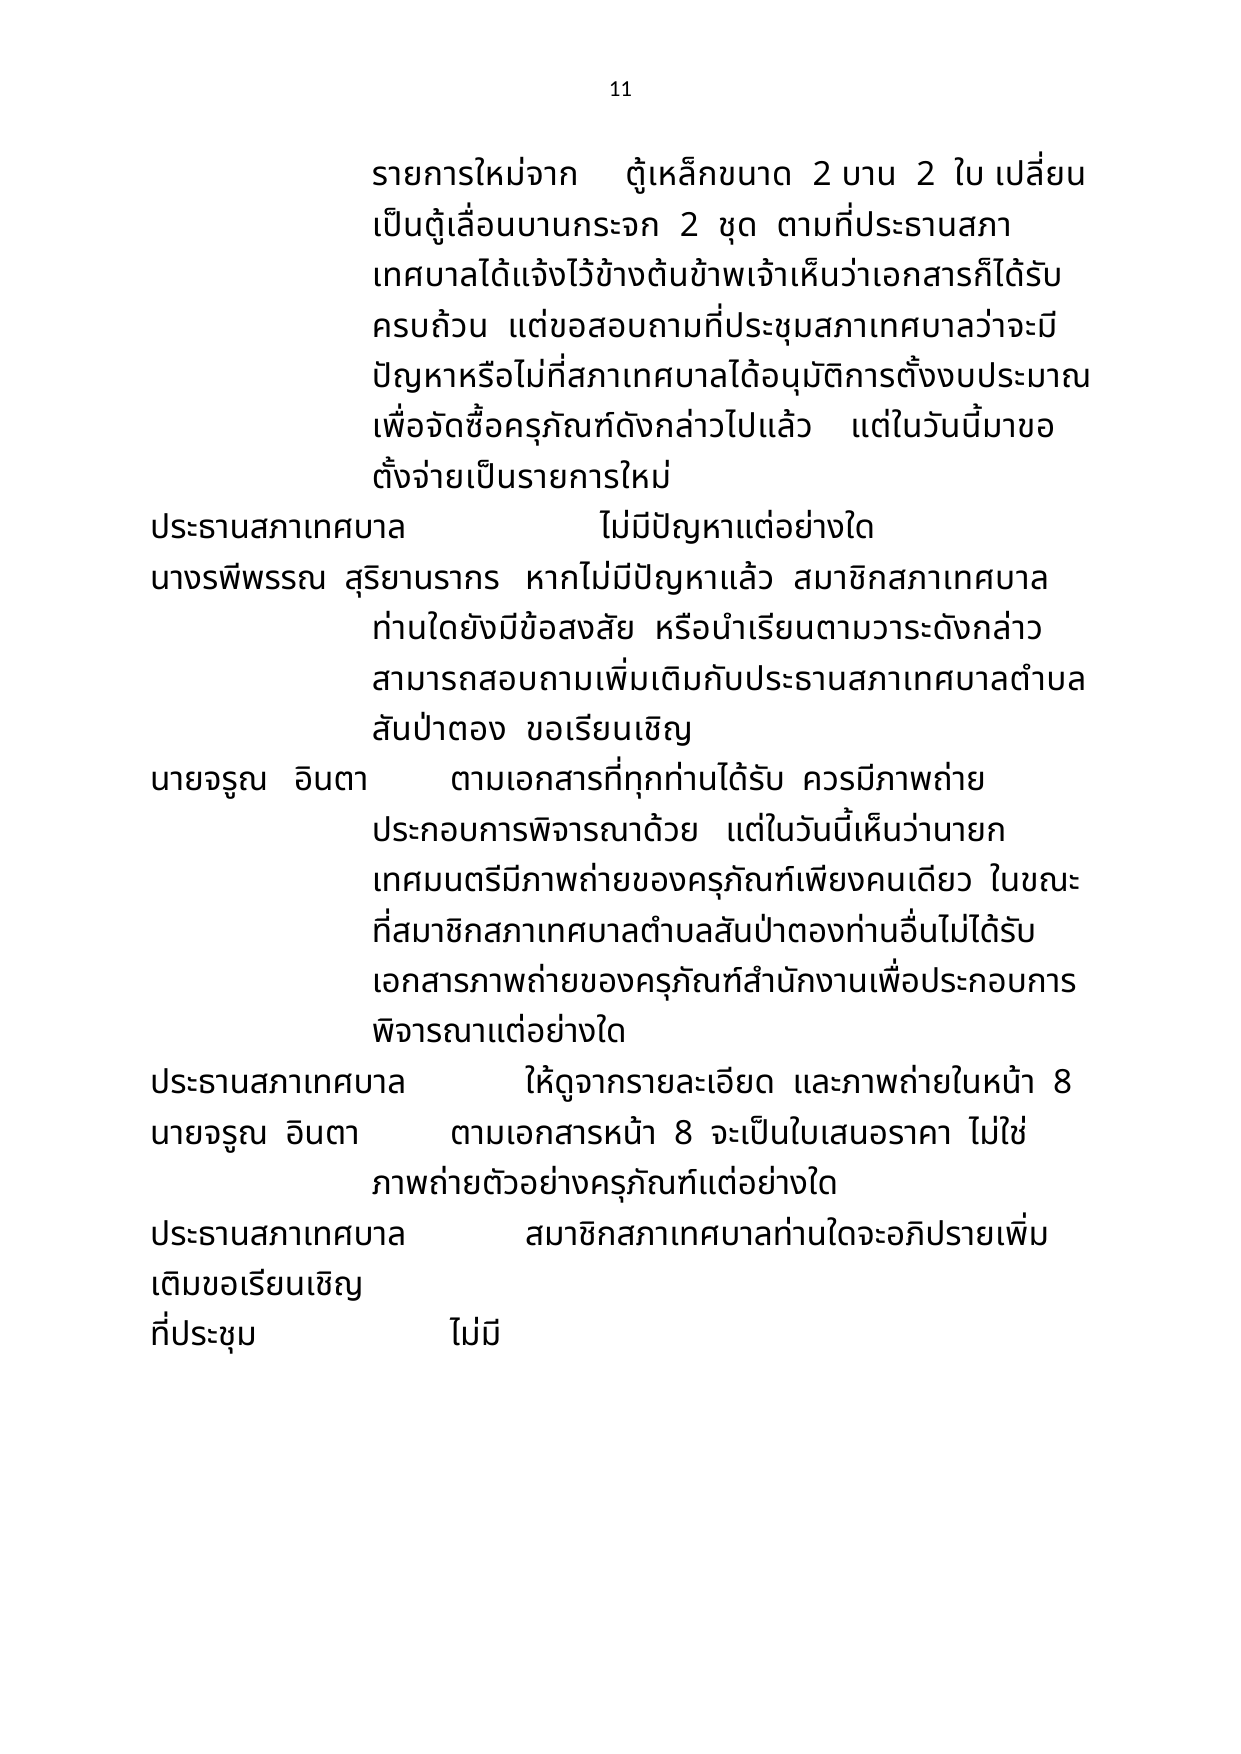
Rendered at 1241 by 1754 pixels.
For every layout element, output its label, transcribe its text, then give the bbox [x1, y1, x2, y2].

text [150, 150, 1095, 503]
text นายจรูณ อินตา ตามเอกสารที่ทุกท่านได้รับ ควรมีภาพถ่ายประกอบการพิจารณาด้วย แต่ในวันนี้เห็นว่านายกเทศมนตรีมีภาพถ่ายของครุภัณฑ์เพียงคนเดียว ในขณะที่สมาชิกสภาเทศบาลตำบลสันป่าตองท่านอื่นไม่ได้รับเอกสารภาพถ่ายของครุภัณฑ์สำนักงานเพื่อประกอบการพิจารณาแต่อย่างใด [150, 755, 1090, 1058]
text ประธานสภาเทศบาล สมาชิกสภาเทศบาลท่านใดจะอภิปรายเพิ่มเติมขอเรียนเชิญ [150, 1209, 1090, 1310]
text ประธานสภาเทศบาล ไม่มีปัญหาแต่อย่างใด [150, 503, 1095, 554]
text ที่ประชุม ไม่มี [150, 1310, 1090, 1361]
text นางรพีพรรณ สุริยานรากร หากไม่มีปัญหาแล้ว สมาชิกสภาเทศบาลท่านใดยังมีข้อสงสัย หรือนำเรียนตามวาระดังกล่าวสามารถสอบถามเพิ่มเติมกับประธานสภาเทศบาลตำบลสันป่าตอง ขอเรียนเชิญ [150, 554, 1095, 755]
text นายจรูณ อินตา ตามเอกสารหน้า 8 จะเป็นใบเสนอราคา ไม่ใช่ภาพถ่ายตัวอย่างครุภัณฑ์แต่อย่างใด [150, 1108, 1090, 1209]
text ประธานสภาเทศบาล ให้ดูจากรายละเอียด และภาพถ่ายในหน้า 8 [150, 1058, 1090, 1108]
